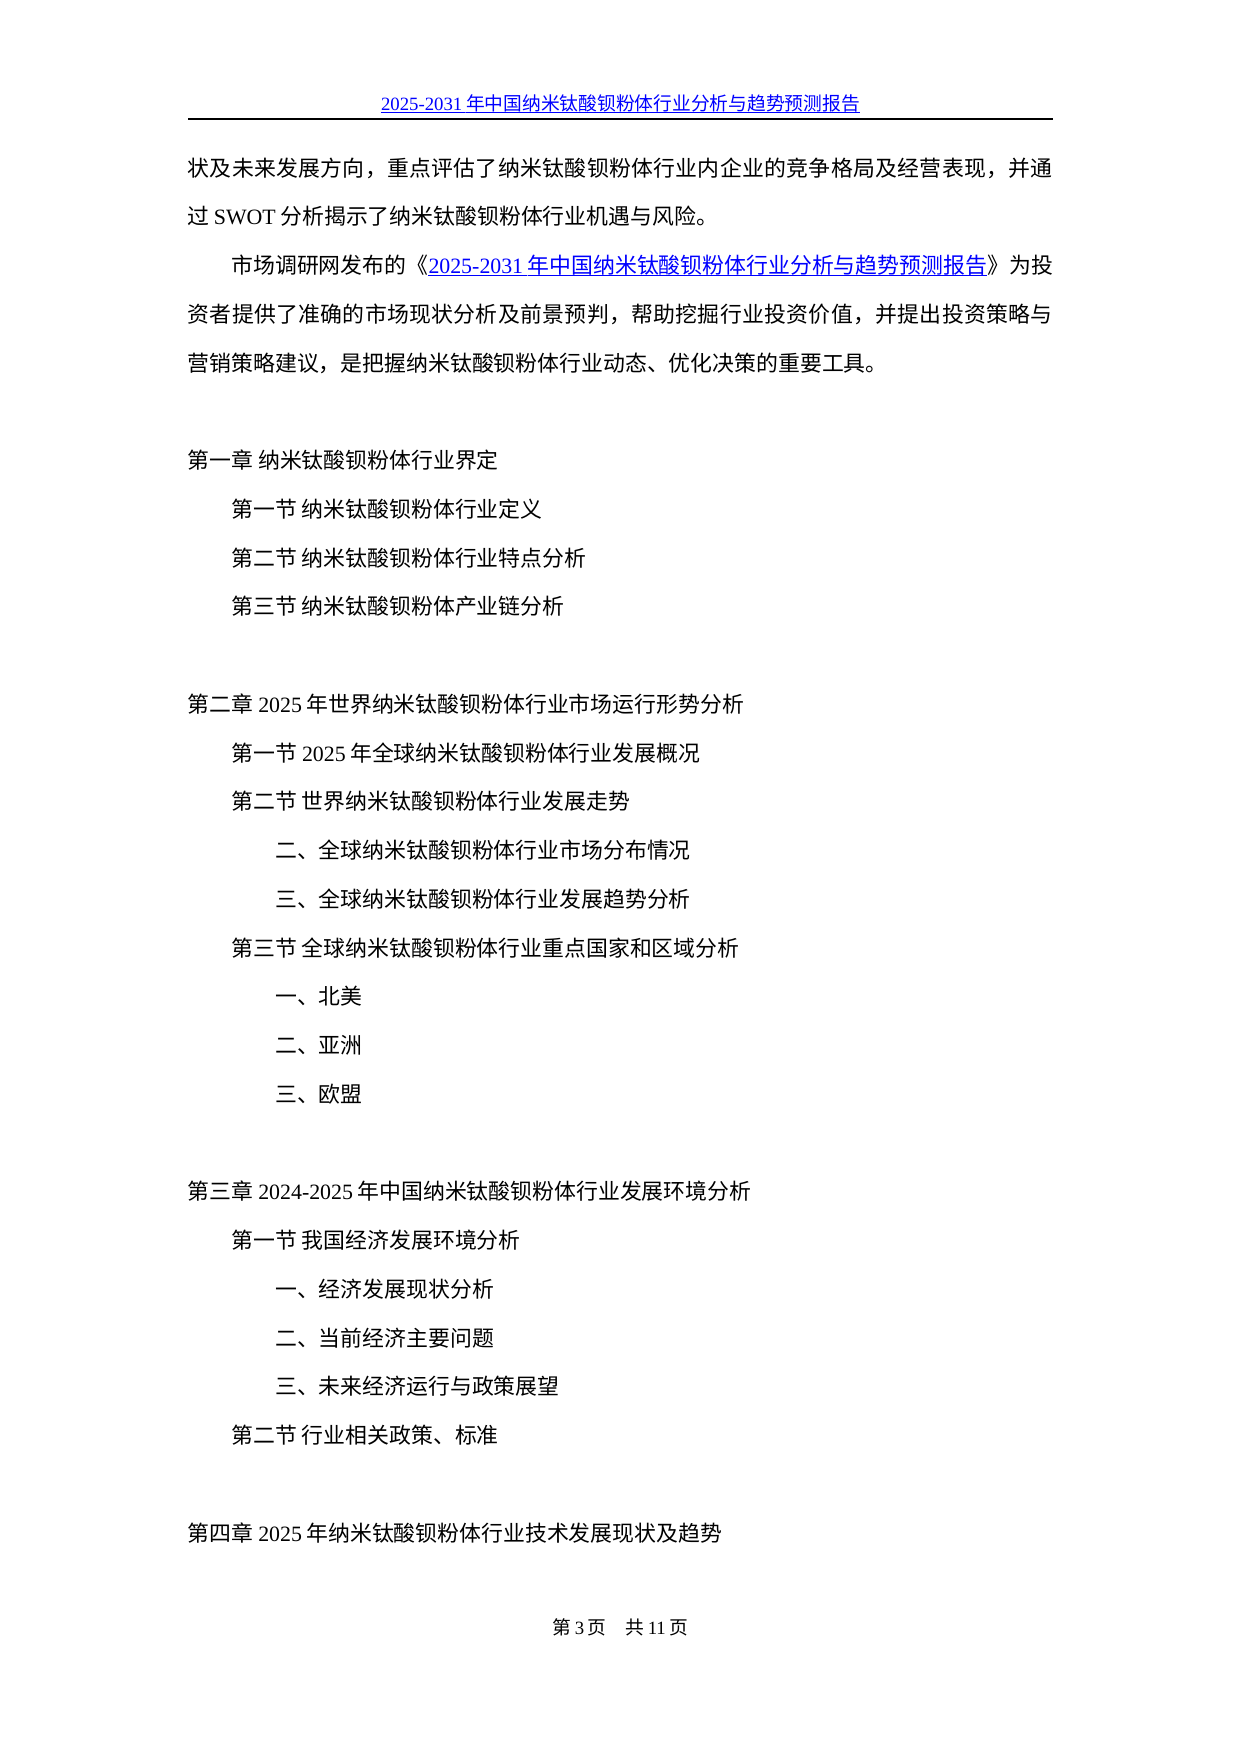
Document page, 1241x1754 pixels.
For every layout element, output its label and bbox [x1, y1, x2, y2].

text [187, 150, 1053, 1548]
